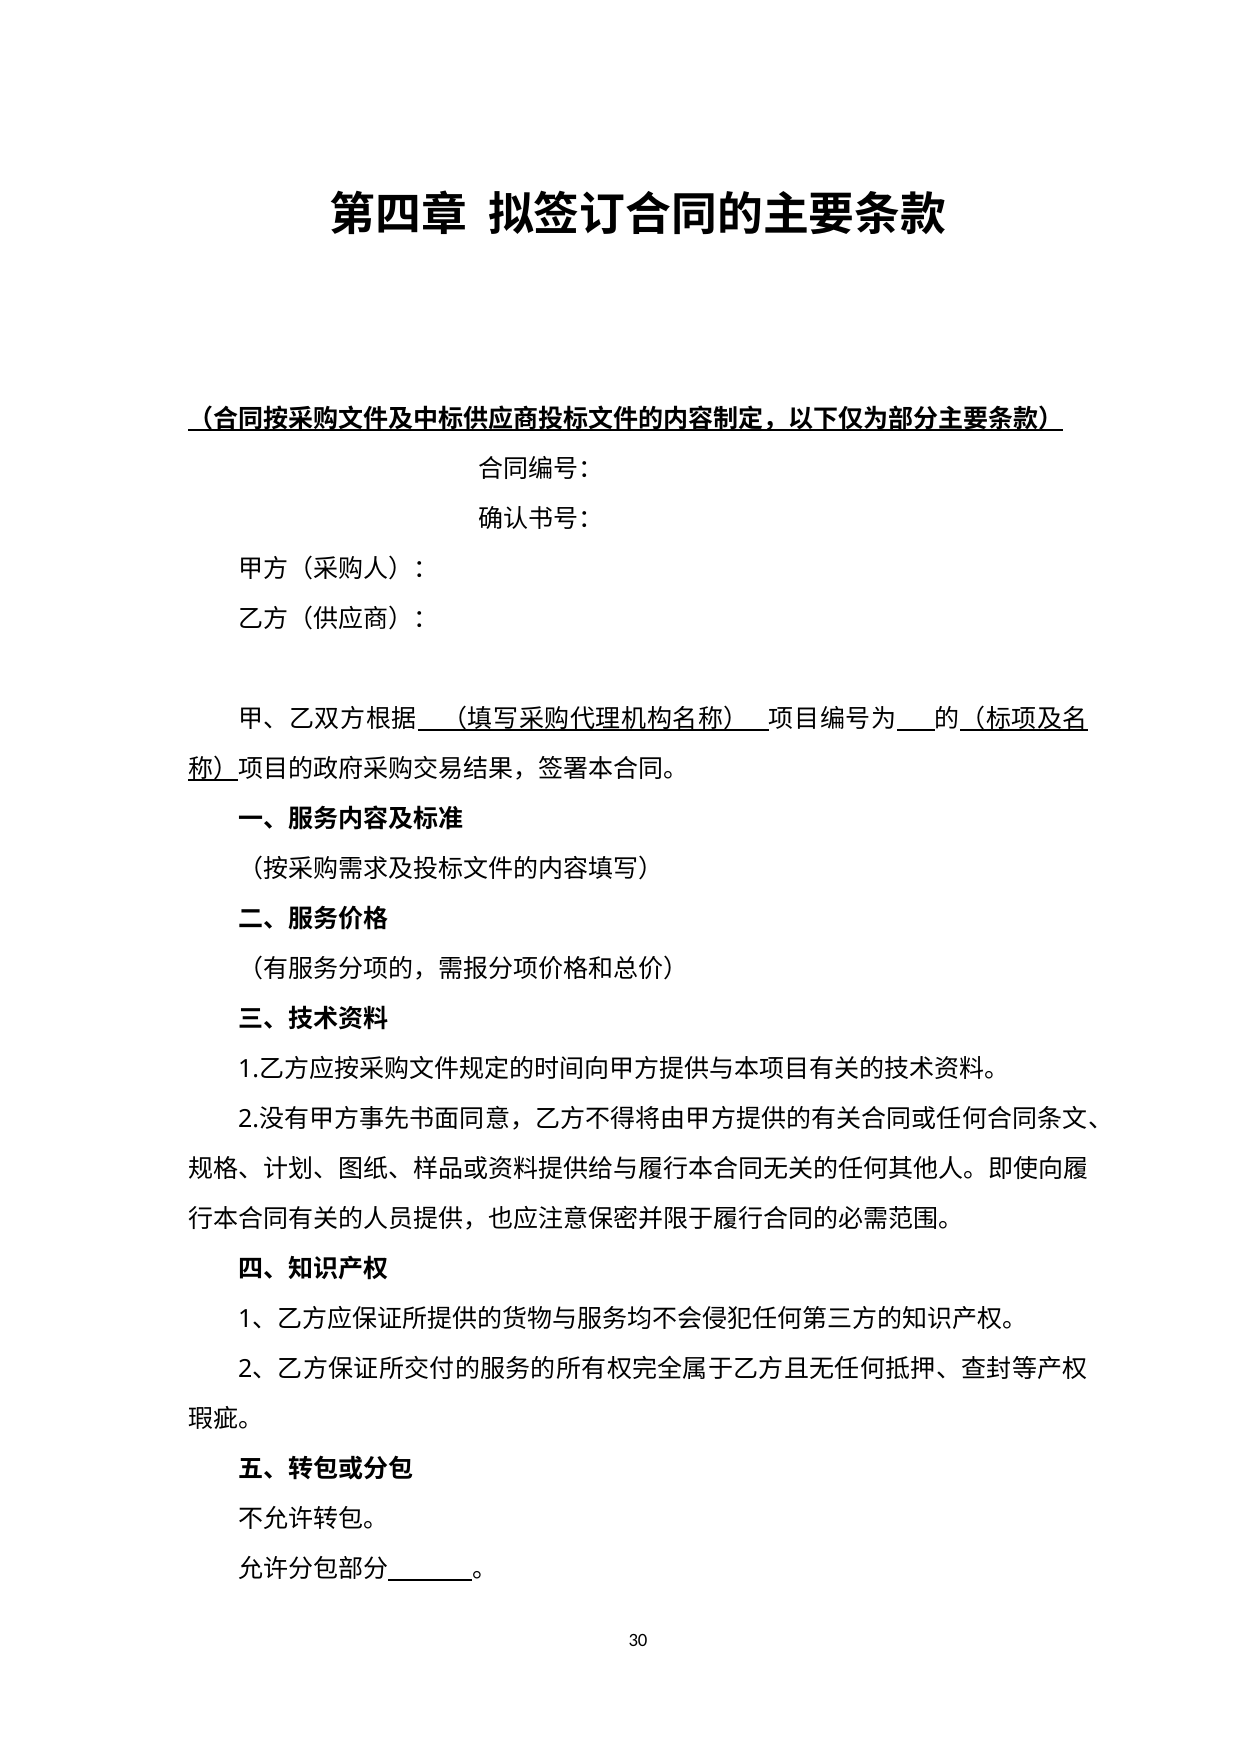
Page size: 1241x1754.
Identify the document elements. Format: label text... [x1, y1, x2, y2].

list 服务价格 [238, 887, 1088, 937]
text 1.乙方应按采购文件规定的时间向甲方提供与本项目有关的技术资料。 [188, 1037, 1088, 1087]
subtitle 第四章 拟签订合同的主要条款 [188, 162, 1088, 259]
text （有服务分项的，需报分项价格和总价） [238, 937, 1088, 987]
text 确认书号： [188, 487, 1088, 537]
text （按采购需求及投标文件的内容填写） [238, 837, 1088, 887]
list 服务内容及标准 [238, 787, 1088, 837]
text 不允许转包。 [188, 1487, 1088, 1537]
text （合同按采购文件及中标供应商投标文件的内容制定，以下仅为部分主要条款） [188, 387, 1088, 437]
text 四、知识产权 [188, 1237, 1088, 1287]
text 2、乙方保证所交付的服务的所有权完全属于乙方且无任何抵押、查封等产权瑕疵。 [188, 1337, 1088, 1437]
text 甲、乙双方根据 （填写采购代理机构名称） 项目编号为 的（标项及名称）项目的政府采购交易结果，签署本合同。 [188, 687, 1088, 787]
text 允许分包部分 。 [188, 1537, 1088, 1587]
text 合同编号： [188, 437, 1088, 487]
text 1、乙方应保证所提供的货物与服务均不会侵犯任何第三方的知识产权。 [188, 1287, 1088, 1337]
text 三、技术资料 [188, 987, 1088, 1037]
text 五、转包或分包 [188, 1437, 1088, 1487]
text 乙方（供应商）： [188, 587, 1088, 637]
text 甲方（采购人）： [188, 537, 1088, 587]
text 2.没有甲方事先书面同意，乙方不得将由甲方提供的有关合同或任何合同条文、规格、计划、图纸、样品或资料提供给与履行本合同无关的任何其他人。即使向履行本合同有关的人员提供，也应注意保密并限于履行合同的必需范围。 [188, 1087, 1088, 1237]
